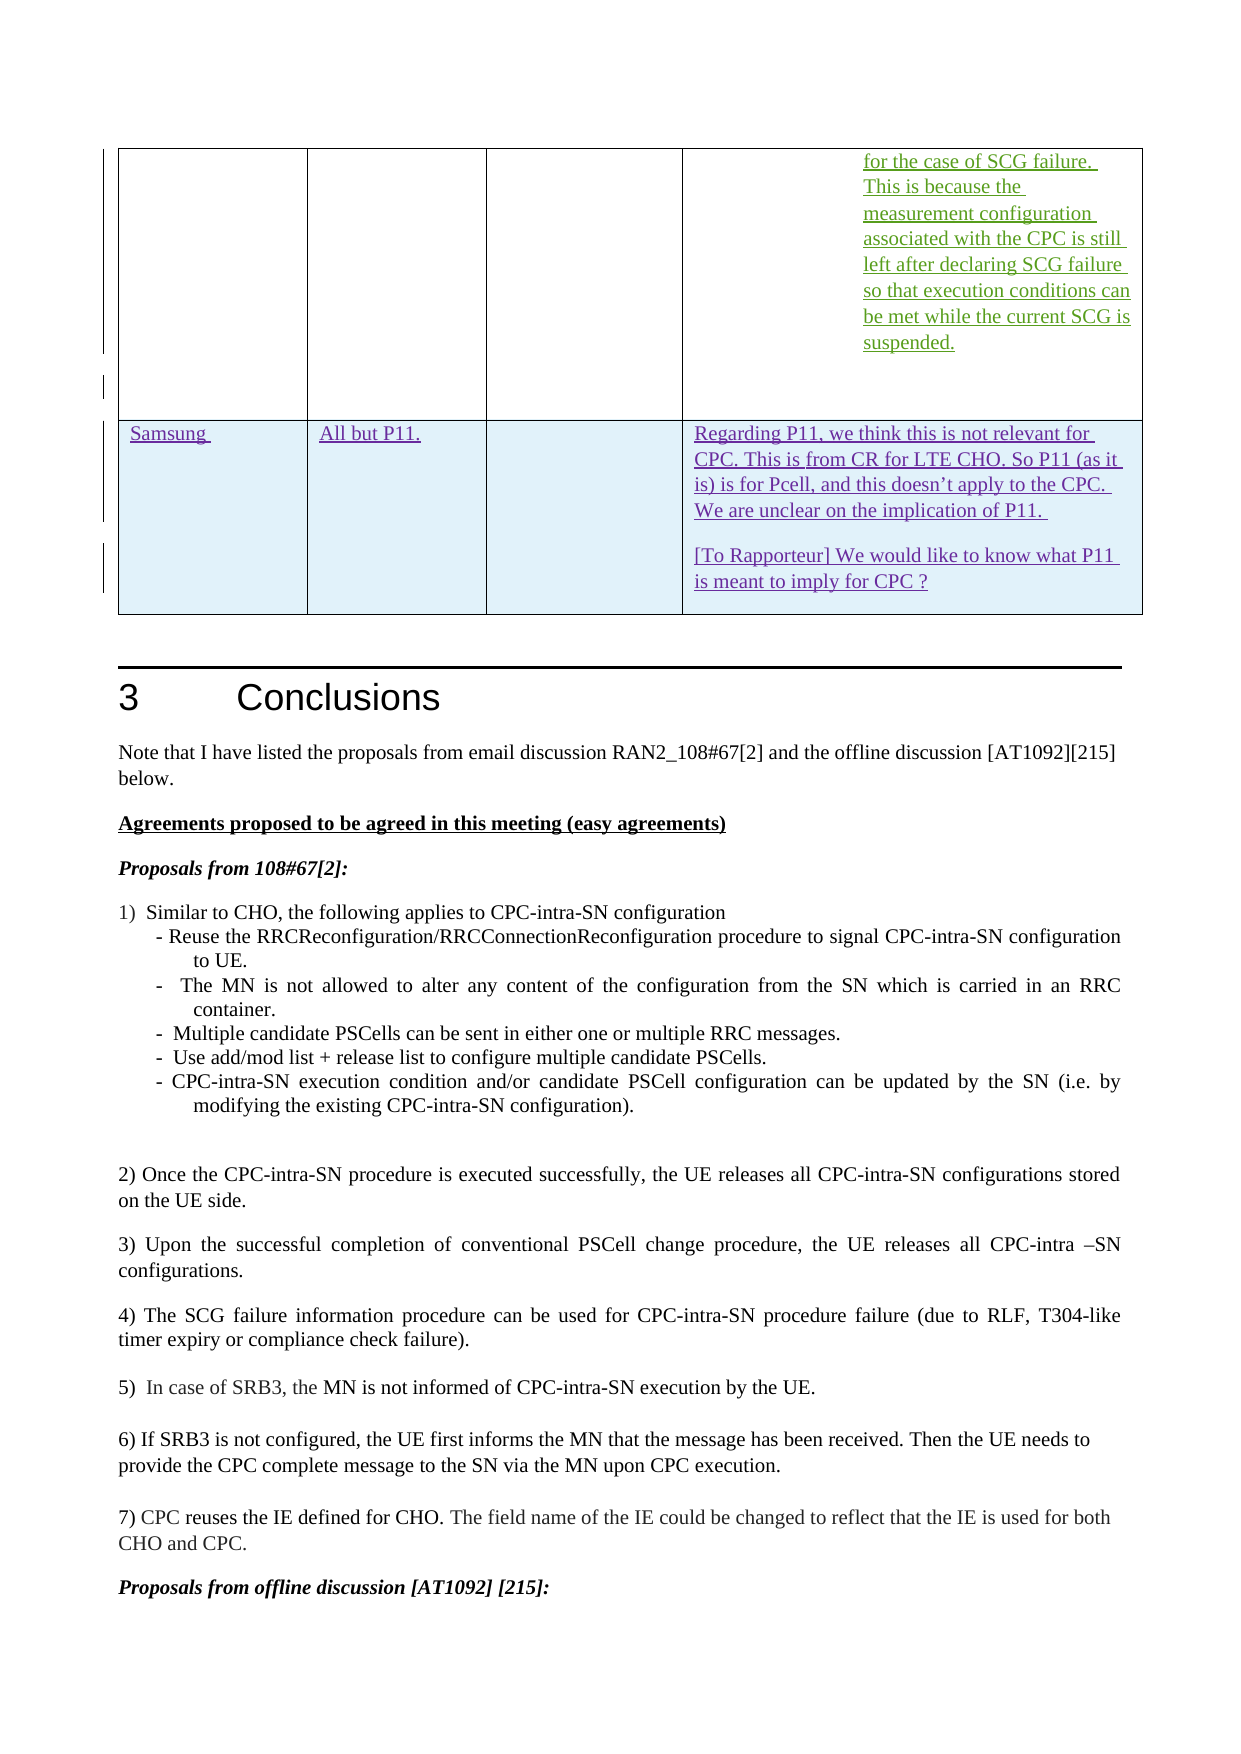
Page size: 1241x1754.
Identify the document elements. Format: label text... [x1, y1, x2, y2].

text Note that I have listed the proposals from email discussion RAN2_108#67[2] and the offline discussion [AT1092][215] below. [118, 740, 1122, 790]
table_cell [308, 149, 486, 419]
text 1) Similar to CHO, the following applies to CPC-intra-SN configuration [146, 900, 1122, 924]
text Proposals from 108#67[2]: [118, 856, 1122, 880]
list - The MN is not allowed to alter any content of the configuration from the SN which is carried in an RRC container. [156, 972, 1122, 1021]
table_cell [487, 149, 682, 419]
table_cell [683, 149, 1142, 419]
text 6) If SRB3 is not configured, the UE first informs the MN that the message has been received. Then the UE needs to provide the CPC complete message to the SN via the MN upon CPC execution. [118, 1427, 1122, 1477]
text 5) In case of SRB3, the MN is not informed of CPC-intra-SN execution by the UE. [323, 1375, 1122, 1399]
text 2) Once the CPC-intra-SN procedure is executed successfully, the UE releases all CPC-intra-SN configurations stored on the UE side. [118, 1162, 1122, 1212]
text 3) Upon the successful completion of conventional PSCell change procedure, the UE releases all CPC-intra –SN configurations. [118, 1232, 1122, 1282]
text 4) The SCG failure information procedure can be used for CPC-intra-SN procedure failure (due to RLF, T304-like timer expiry or compliance check failure). [118, 1303, 1122, 1351]
list - Use add/mod list + release list to configure multiple candidate PSCells. [156, 1045, 1122, 1069]
text Proposals from offline discussion [AT1092] [215]: [118, 1575, 1122, 1599]
list - Multiple candidate PSCells can be sent in either one or multiple RRC messages. [156, 1021, 1122, 1045]
text 7) CPC reuses the IE defined for CHO. The field name of the IE could be changed to reflect that the IE is used for both CHO and CPC. [118, 1505, 1122, 1555]
table_cell [119, 149, 307, 419]
text Agreements proposed to be agreed in this meeting (easy agreements) [118, 811, 1122, 835]
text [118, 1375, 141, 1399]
list - CPC-intra-SN execution condition and/or candidate PSCell configuration can be updated by the SN (i.e. by modifying the existing CPC-intra-SN configuration). [156, 1069, 1122, 1117]
list - Reuse the RRCReconfiguration/RRCConnectionReconfiguration procedure to signal CPC-intra-SN configuration to UE. [156, 924, 1122, 972]
subtitle 3 Conclusions [118, 669, 1122, 718]
